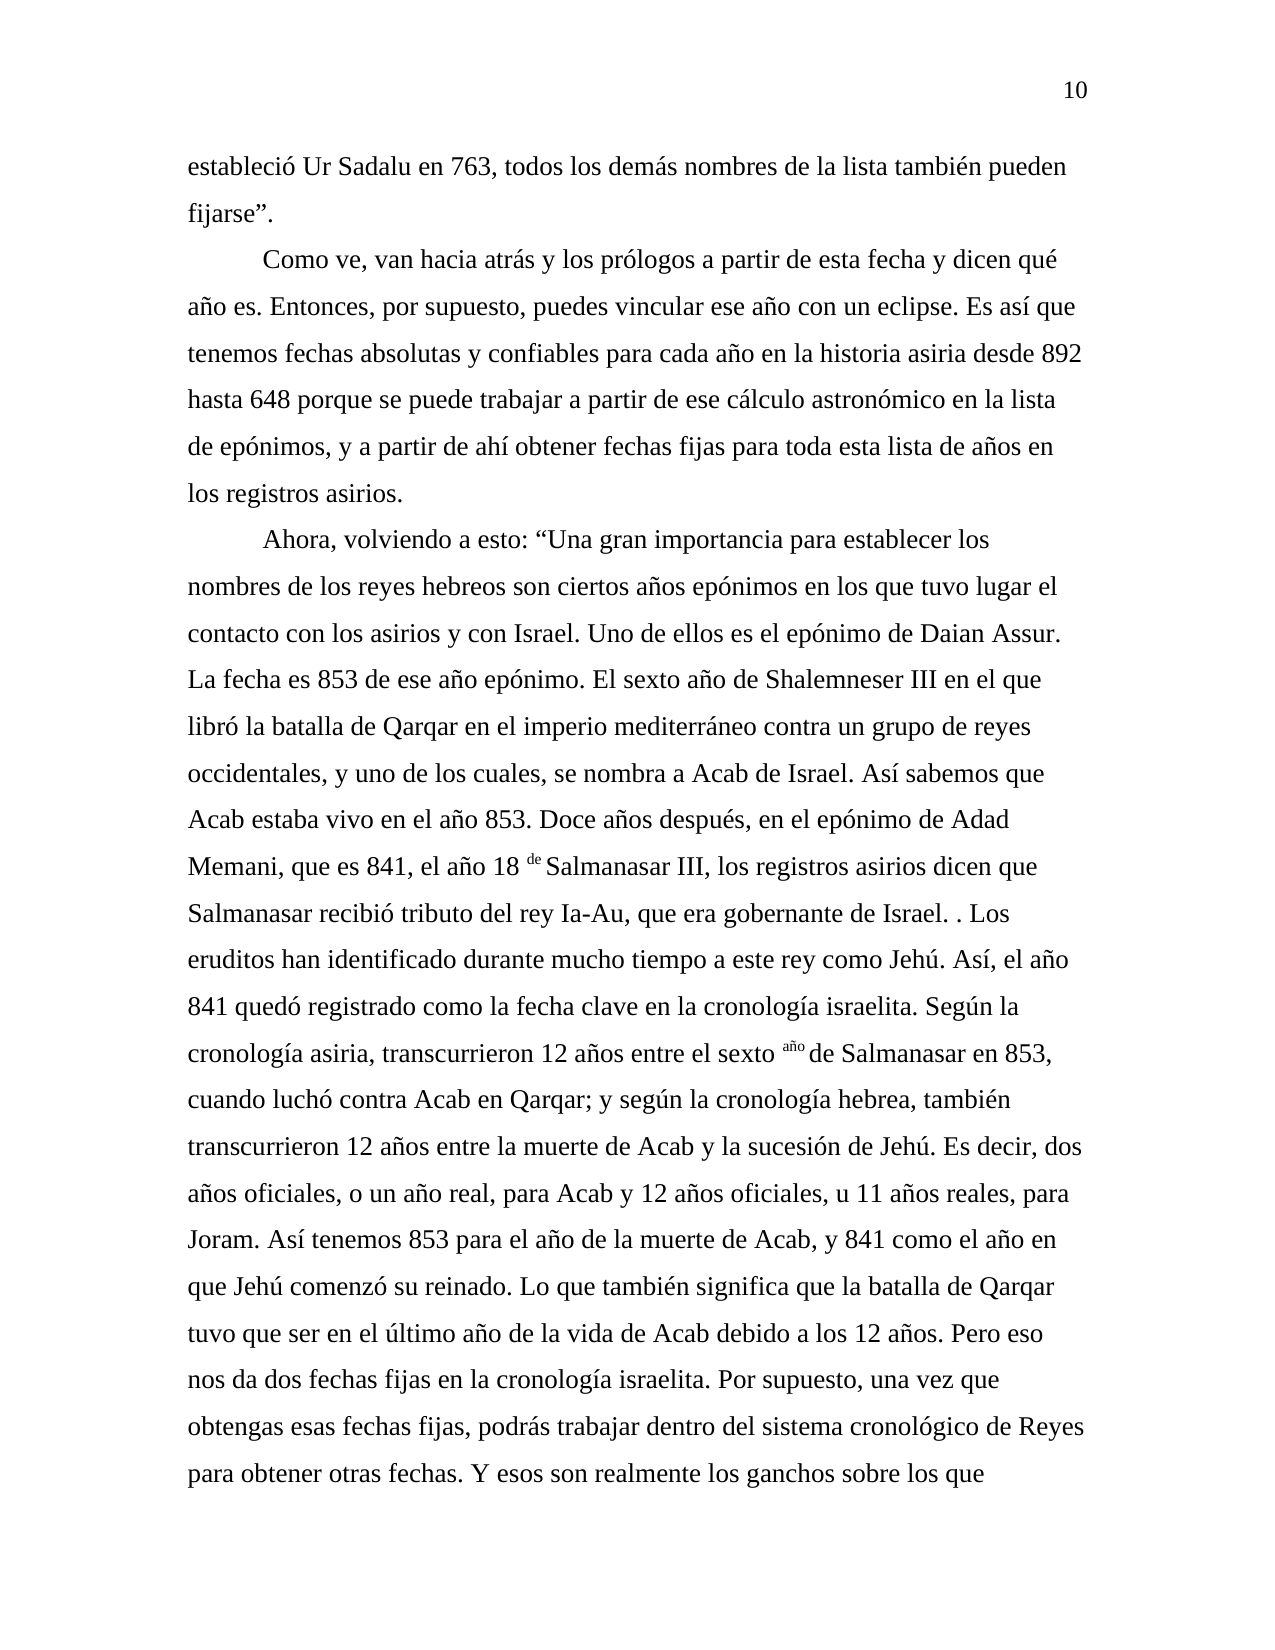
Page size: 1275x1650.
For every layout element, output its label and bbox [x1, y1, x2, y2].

text [187, 150, 1087, 1488]
